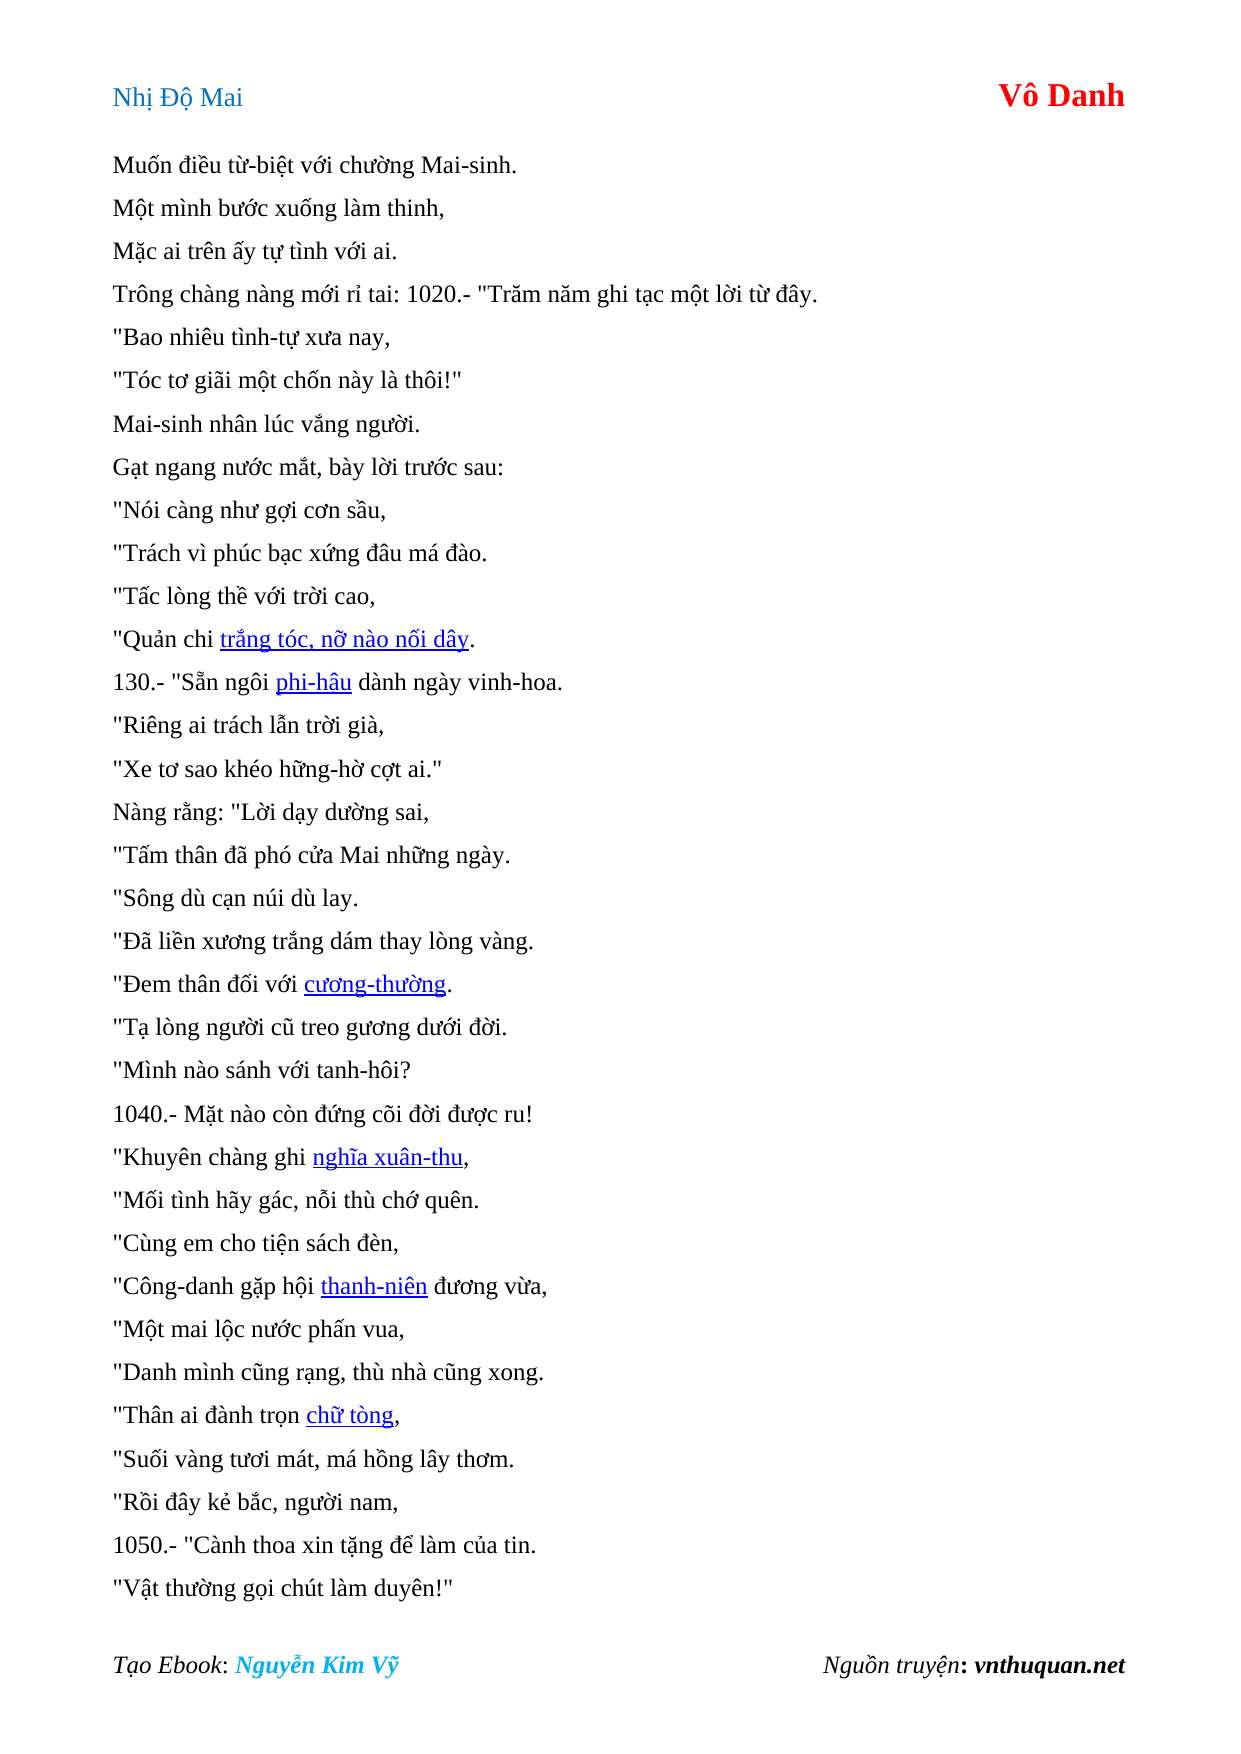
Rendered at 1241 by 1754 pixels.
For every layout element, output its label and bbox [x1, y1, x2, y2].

text [112, 150, 1128, 1602]
